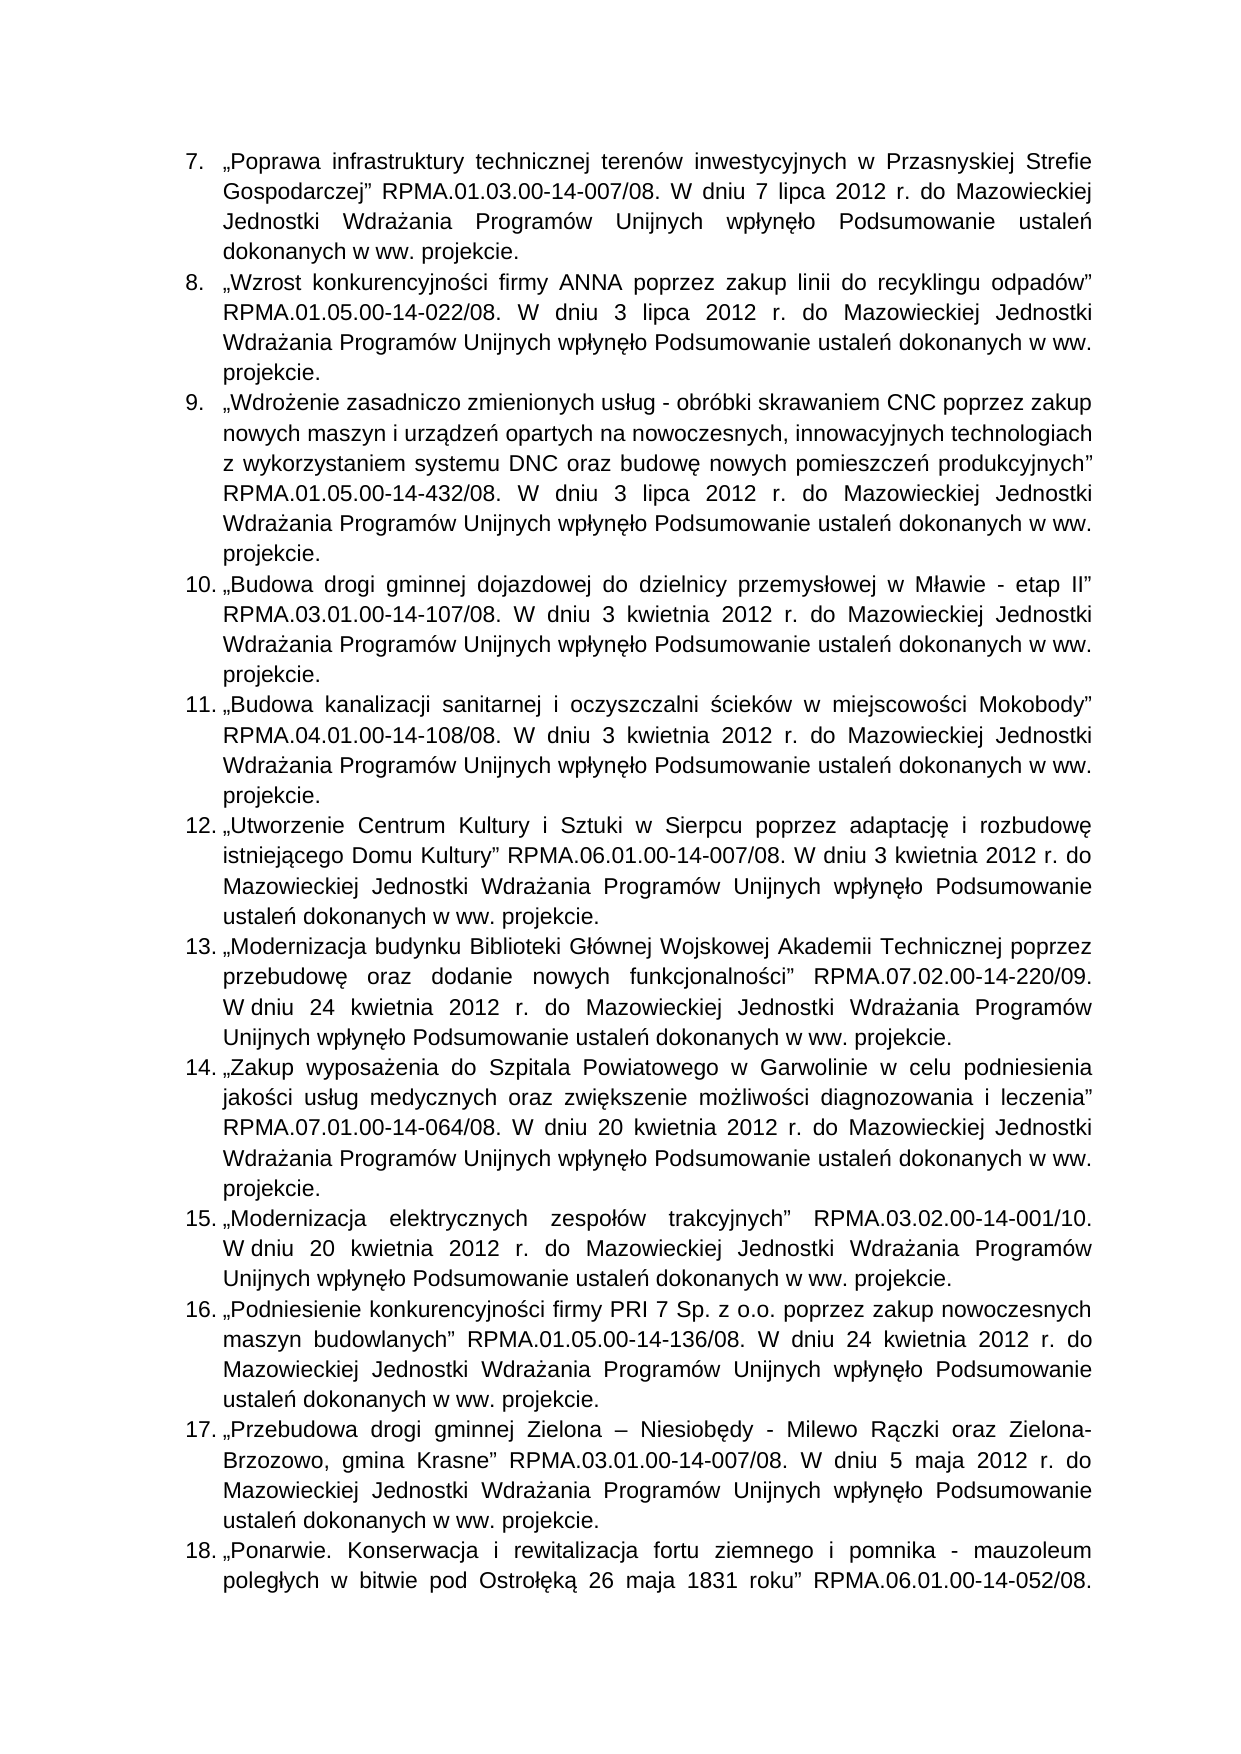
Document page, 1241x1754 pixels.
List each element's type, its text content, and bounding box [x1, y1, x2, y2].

list „Wzrost konkurencyjności firmy ANNA poprzez zakup linii do recyklingu odpadów” RPMA.01.05.00-14-022/08. W dniu 3 lipca 2012 r. do Mazowieckiej Jednostki Wdrażania Programów Unijnych wpłynęło Podsumowanie ustaleń dokonanych w ww. projekcie. [185, 268, 1093, 385]
list „Modernizacja elektrycznych zespołów trakcyjnych” RPMA.03.02.00-14-001/10. W dniu 20 kwietnia 2012 r. do Mazowieckiej Jednostki Wdrażania Programów Unijnych wpłynęło Podsumowanie ustaleń dokonanych w ww. projekcie. [185, 1205, 1093, 1292]
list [185, 1537, 1093, 1594]
list „Podniesienie konkurencyjności firmy PRI 7 Sp. z o.o. poprzez zakup nowoczesnych maszyn budowlanych” RPMA.01.05.00-14-136/08. W dniu 24 kwietnia 2012 r. do Mazowieckiej Jednostki Wdrażania Programów Unijnych wpłynęło Podsumowanie ustaleń dokonanych w ww. projekcie. [185, 1296, 1093, 1412]
list „Modernizacja budynku Biblioteki Głównej Wojskowej Akademii Technicznej poprzez przebudowę oraz dodanie nowych funkcjonalności” RPMA.07.02.00-14-220/09. W dniu 24 kwietnia 2012 r. do Mazowieckiej Jednostki Wdrażania Programów Unijnych wpłynęło Podsumowanie ustaleń dokonanych w ww. projekcie. [185, 933, 1093, 1050]
list „Wdrożenie zasadniczo zmienionych usług - obróbki skrawaniem CNC poprzez zakup nowych maszyn i urządzeń opartych na nowoczesnych, innowacyjnych technologiach z wykorzystaniem systemu DNC oraz budowę nowych pomieszczeń produkcyjnych” RPMA.01.05.00-14-432/08. W dniu 3 lipca 2012 r. do Mazowieckiej Jednostki Wdrażania Programów Unijnych wpłynęło Podsumowanie ustaleń dokonanych w ww. projekcie. [185, 389, 1093, 567]
list „Przebudowa drogi gminnej Zielona – Niesiobędy - Milewo Rączki oraz Zielona-Brzozowo, gmina Krasne” RPMA.03.01.00-14-007/08. W dniu 5 maja 2012 r. do Mazowieckiej Jednostki Wdrażania Programów Unijnych wpłynęło Podsumowanie ustaleń dokonanych w ww. projekcie. [185, 1416, 1093, 1533]
list „Budowa drogi gminnej dojazdowej do dzielnicy przemysłowej w Mławie - etap II” RPMA.03.01.00-14-107/08. W dniu 3 kwietnia 2012 r. do Mazowieckiej Jednostki Wdrażania Programów Unijnych wpłynęło Podsumowanie ustaleń dokonanych w ww. projekcie. [185, 571, 1093, 687]
list „Poprawa infrastruktury technicznej terenów inwestycyjnych w Przasnyskiej Strefie Gospodarczej” RPMA.01.03.00-14-007/08. W dniu 7 lipca 2012 r. do Mazowieckiej Jednostki Wdrażania Programów Unijnych wpłynęło Podsumowanie ustaleń dokonanych w ww. projekcie. [185, 148, 1093, 264]
list „Utworzenie Centrum Kultury i Sztuki w Sierpcu poprzez adaptację i rozbudowę istniejącego Domu Kultury” RPMA.06.01.00-14-007/08. W dniu 3 kwietnia 2012 r. do Mazowieckiej Jednostki Wdrażania Programów Unijnych wpłynęło Podsumowanie ustaleń dokonanych w ww. projekcie. [185, 812, 1093, 929]
list „Zakup wyposażenia do Szpitala Powiatowego w Garwolinie w celu podniesienia jakości usług medycznych oraz zwiększenie możliwości diagnozowania i leczenia” RPMA.07.01.00-14-064/08. W dniu 20 kwietnia 2012 r. do Mazowieckiej Jednostki Wdrażania Programów Unijnych wpłynęło Podsumowanie ustaleń dokonanych w ww. projekcie. [185, 1054, 1093, 1201]
list „Budowa kanalizacji sanitarnej i oczyszczalni ścieków w miejscowości Mokobody” RPMA.04.01.00-14-108/08. W dniu 3 kwietnia 2012 r. do Mazowieckiej Jednostki Wdrażania Programów Unijnych wpłynęło Podsumowanie ustaleń dokonanych w ww. projekcie. [185, 691, 1093, 808]
